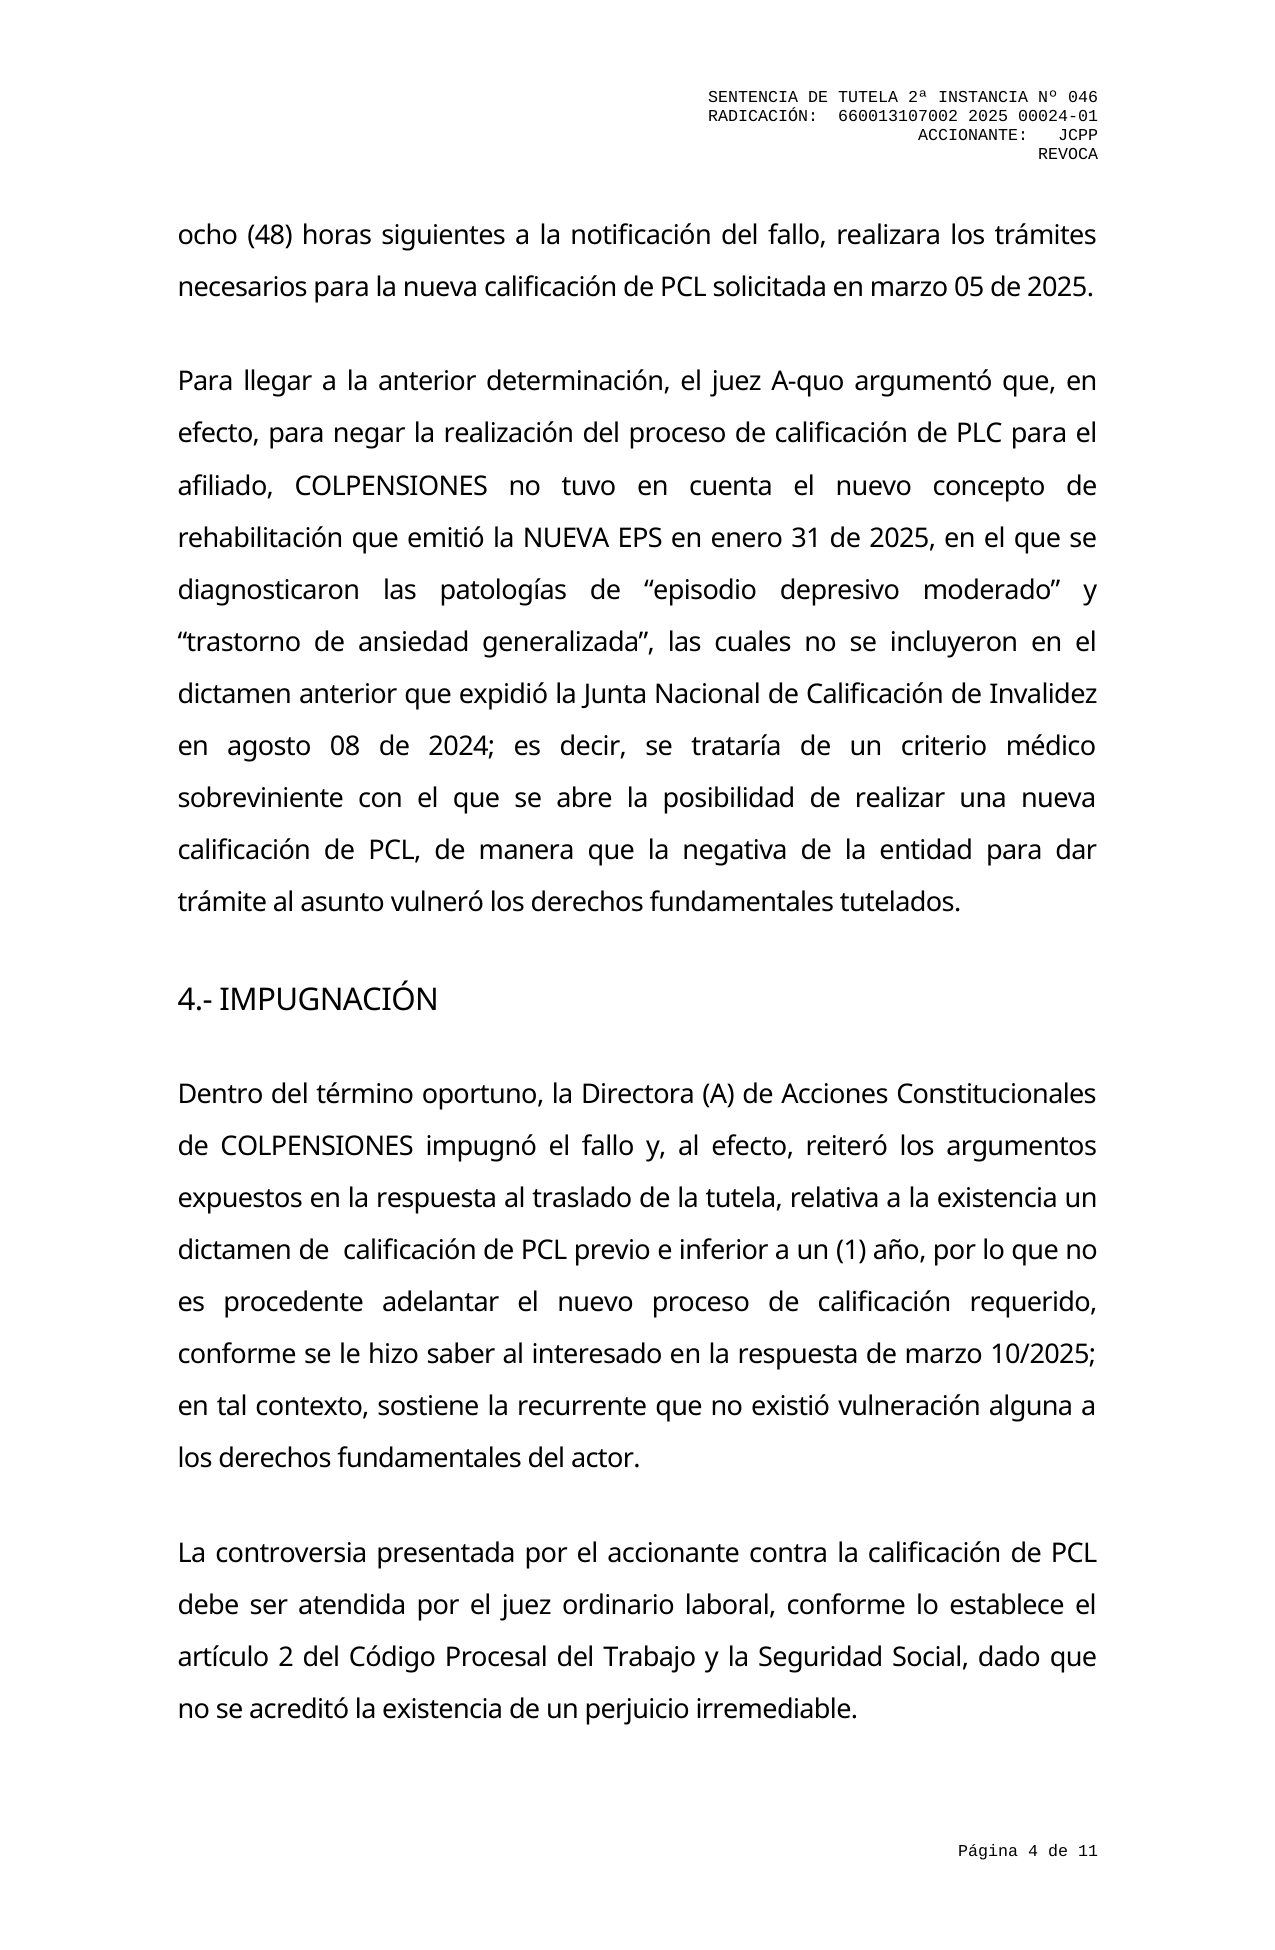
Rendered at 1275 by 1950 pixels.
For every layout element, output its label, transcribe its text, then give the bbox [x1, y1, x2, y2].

text Dentro del término oportuno, la Directora (A) de Acciones Constitucionales de COLPENSIONES impugnó el fallo y, al efecto, reiteró los argumentos expuestos en la respuesta al traslado de la tutela, relativa a la existencia un dictamen de calificación de PCL previo e inferior a un (1) año, por lo que no es procedente adelantar el nuevo proceso de calificación requerido, conforme se le hizo saber al interesado en la respuesta de marzo 10/2025; en tal contexto, sostiene la recurrente que no existió vulneración alguna a los derechos fundamentales del actor. [177, 1066, 1098, 1476]
text 4.- IMPUGNACIÓN [177, 969, 1098, 1020]
text La controversia presentada por el accionante contra la calificación de PCL debe ser atendida por el juez ordinario laboral, conforme lo establece el artículo 2 del Código Procesal del Trabajo y la Seguridad Social, dado que no se acreditó la existencia de un perjuicio irremediable. [177, 1525, 1098, 1726]
text Para llegar a la anterior determinación, el juez A-quo argumentó que, en efecto, para negar la realización del proceso de calificación de PLC para el afiliado, COLPENSIONES no tuvo en cuenta el nuevo concepto de rehabilitación que emitió la NUEVA EPS en enero 31 de 2025, en el que se diagnosticaron las patologías de “episodio depresivo moderado” y “trastorno de ansiedad generalizada”, las cuales no se incluyeron en el dictamen anterior que expidió la Junta Nacional de Calificación de Invalidez en agosto 08 de 2024; es decir, se trataría de un criterio médico sobreviniente con el que se abre la posibilidad de realizar una nueva calificación de PCL, de manera que la negativa de la entidad para dar trámite al asunto vulneró los derechos fundamentales tutelados. [177, 353, 1098, 919]
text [177, 207, 1098, 304]
